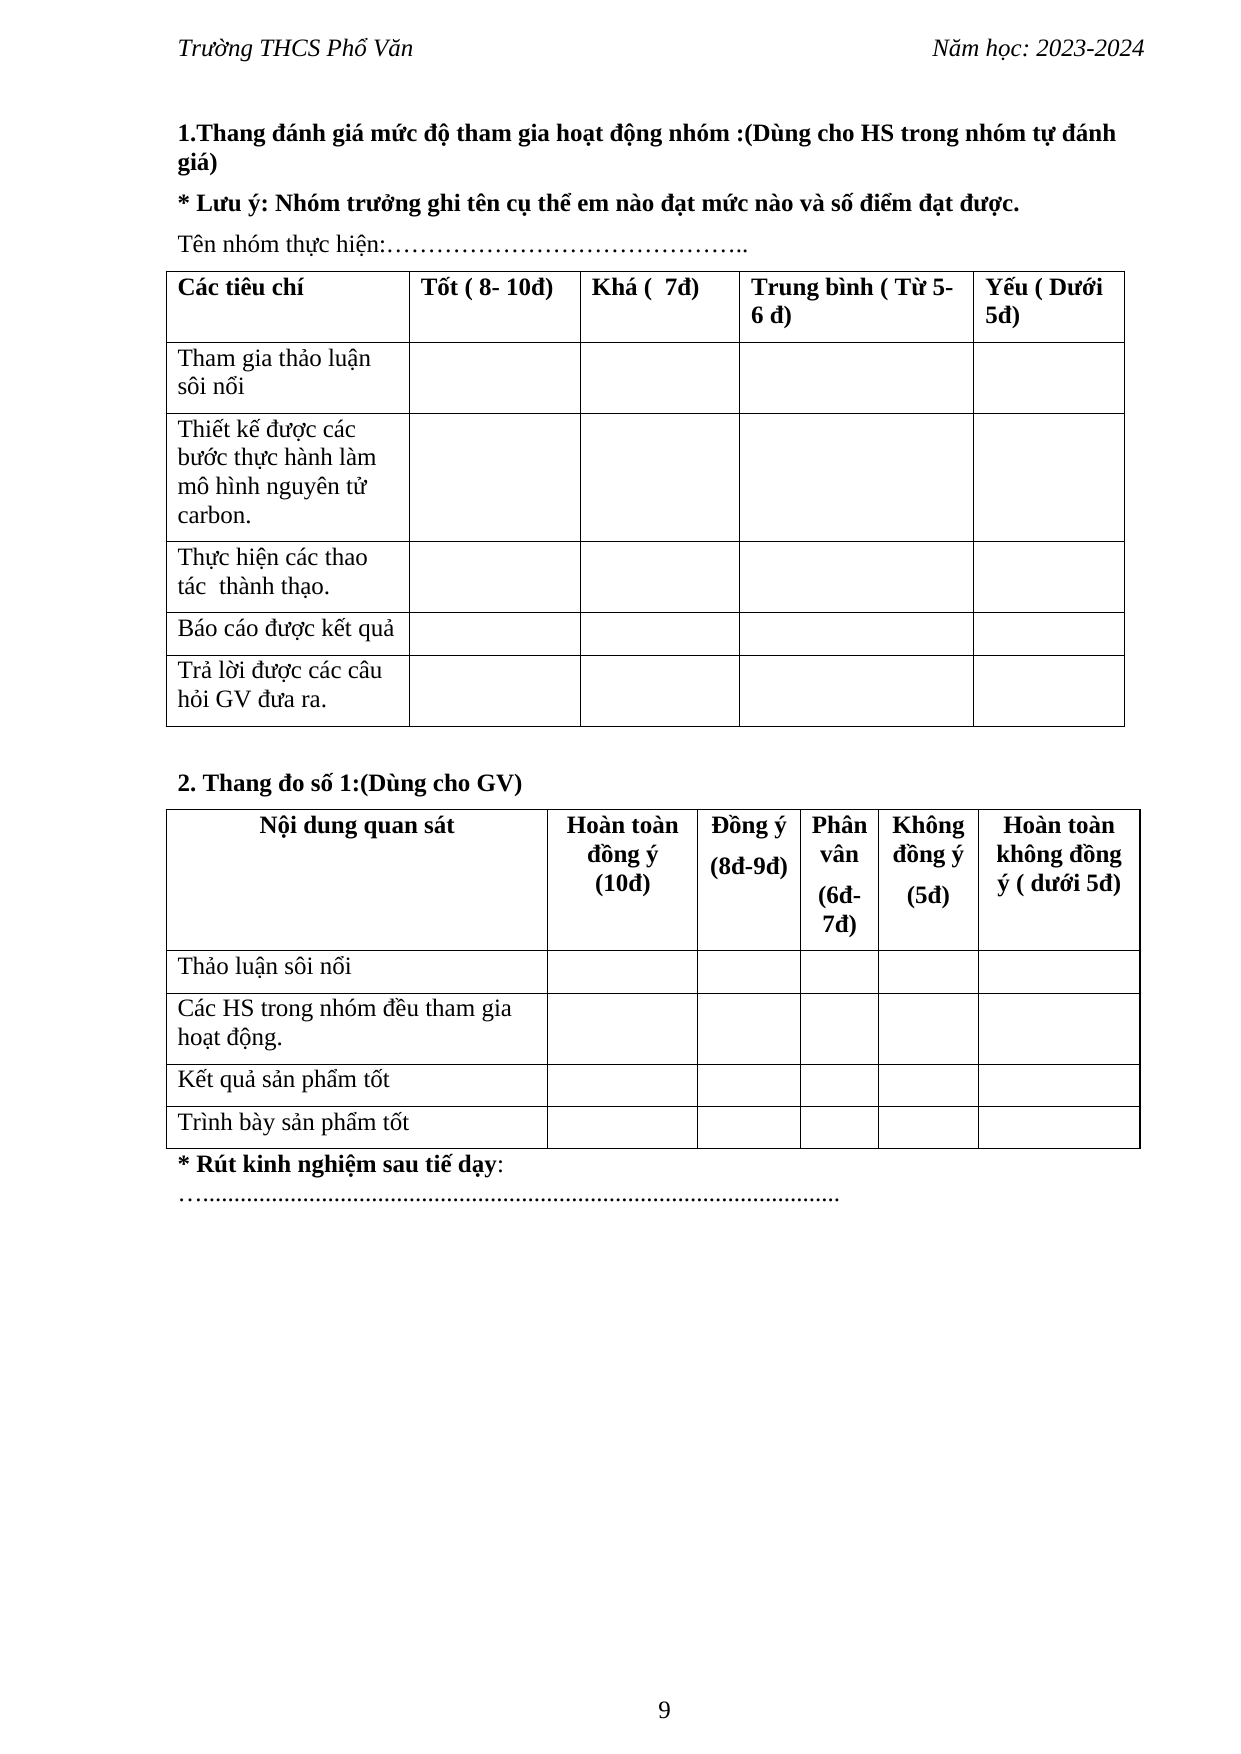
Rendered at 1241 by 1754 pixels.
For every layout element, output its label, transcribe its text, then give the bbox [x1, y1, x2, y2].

text Tên nhóm thực hiện:…………………………………….. [177, 229, 1152, 258]
table_cell [548, 951, 697, 992]
table_cell [581, 414, 739, 541]
table_cell [974, 613, 1124, 654]
table_header Trung bình ( Từ 5-6 đ) [740, 272, 973, 342]
table_cell [410, 542, 580, 612]
table_cell Báo cáo được kết quả [167, 613, 409, 654]
table_cell [410, 414, 580, 541]
table_header Không đồng ý (5đ) [879, 810, 978, 950]
table_cell [974, 656, 1124, 726]
table_cell [698, 1065, 800, 1106]
table_cell [740, 613, 973, 654]
table_cell [410, 343, 580, 413]
table_header Các tiêu chí [167, 272, 409, 342]
table_cell [581, 613, 739, 654]
table_cell [698, 994, 800, 1063]
table_cell Thiết kế được các bước thực hành làm mô hình nguyên tử carbon. [167, 414, 409, 541]
table_header Tốt ( 8- 10đ) [410, 272, 580, 342]
text 1.Thang đánh giá mức độ tham gia hoạt động nhóm :(Dùng cho HS trong nhóm tự đánh giá) [177, 118, 1152, 176]
table_cell [581, 656, 739, 726]
table_cell [974, 414, 1124, 541]
table_cell [740, 414, 973, 541]
table_header Phân vân (6đ-7đ) [801, 810, 878, 950]
table_cell [879, 994, 978, 1063]
table_header Hoàn toàn không đồng ý ( dưới 5đ) [979, 810, 1139, 950]
table_header Đồng ý (8đ-9đ) [698, 810, 800, 950]
table_header Yếu ( Dưới 5đ) [974, 272, 1124, 342]
table_cell Thực hiện các thao tác thành thạo. [167, 542, 409, 612]
table_cell [979, 994, 1139, 1063]
table_cell [581, 343, 739, 413]
table_cell [801, 994, 878, 1063]
table_cell Thảo luận sôi nổi [167, 951, 547, 992]
table_cell [979, 951, 1139, 992]
table_cell [801, 951, 878, 992]
table_cell [801, 1065, 878, 1106]
table_cell [879, 1065, 978, 1106]
table_cell Tham gia thảo luận sôi nổi [167, 343, 409, 413]
table_header Nội dung quan sát [167, 810, 547, 950]
table_cell [410, 613, 580, 654]
table_cell [740, 343, 973, 413]
table_cell [974, 343, 1124, 413]
table_cell Các HS trong nhóm đều tham gia hoạt động. [167, 994, 547, 1063]
table_cell [698, 1107, 800, 1148]
table_cell [548, 1107, 697, 1148]
table_cell [410, 656, 580, 726]
table_cell [548, 1065, 697, 1106]
table_cell [974, 542, 1124, 612]
table_cell [879, 1107, 978, 1148]
table_cell [879, 951, 978, 992]
text 2. Thang đo số 1:(Dùng cho GV) [177, 768, 1152, 797]
table_cell Trả lời được các câu hỏi GV đưa ra. [167, 656, 409, 726]
text * Rút kinh nghiệm sau tiế dạy:…...................................................................................................... [177, 1149, 1152, 1207]
table_cell [979, 1065, 1139, 1106]
table_cell [979, 1107, 1139, 1148]
text * Lưu ý: Nhóm trưởng ghi tên cụ thể em nào đạt mức nào và số điểm đạt được. [177, 188, 1152, 217]
table_cell [740, 656, 973, 726]
table_cell [581, 542, 739, 612]
table_header Hoàn toàn đồng ý (10đ) [548, 810, 697, 950]
table_cell [698, 951, 800, 992]
table_cell Kết quả sản phẩm tốt [167, 1065, 547, 1106]
table_cell Trình bày sản phẩm tốt [167, 1107, 547, 1148]
table_cell [801, 1107, 878, 1148]
table_header Khá ( 7đ) [581, 272, 739, 342]
table_cell [548, 994, 697, 1063]
table_cell [740, 542, 973, 612]
